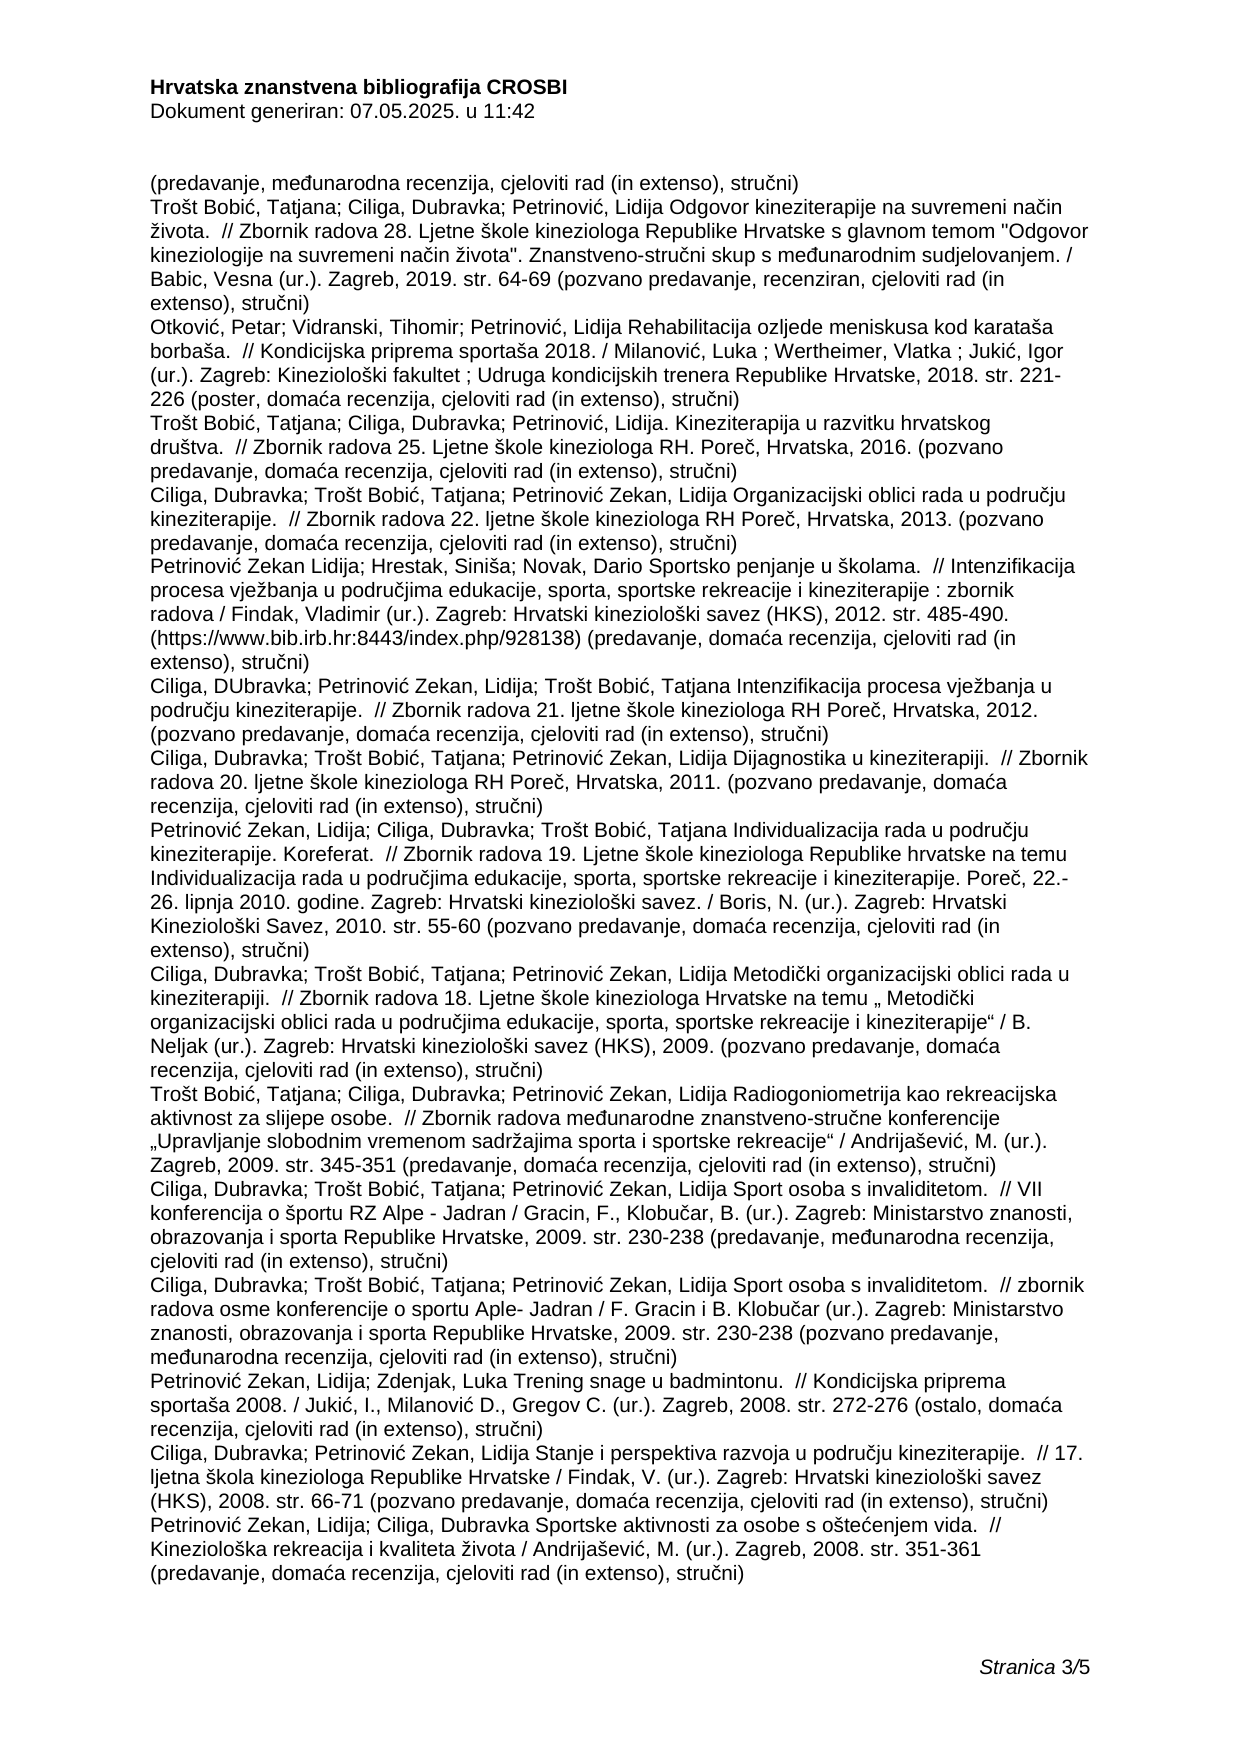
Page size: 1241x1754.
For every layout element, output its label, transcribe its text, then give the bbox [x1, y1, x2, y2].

text Trošt Bobić, Tatjana; Ciliga, Dubravka; Petrinović, Lidija. [150, 411, 1090, 482]
text Ciliga, Dubravka; Trošt Bobić, Tatjana; Petrinović Zekan, Lidija [150, 746, 1090, 818]
text Ciliga, Dubravka; Petrinović Zekan, Lidija [150, 1441, 1090, 1513]
text Ciliga, Dubravka; Trošt Bobić, Tatjana; Petrinović Zekan, Lidija [150, 482, 1090, 554]
text Trošt Bobić, Tatjana; Ciliga, Dubravka; Petrinović Zekan, Lidija [150, 1081, 1090, 1177]
text Ciliga, Dubravka; Trošt Bobić, Tatjana; Petrinović Zekan, Lidija [150, 962, 1090, 1081]
text Ciliga, Dubravka; Trošt Bobić, Tatjana; Petrinović Zekan, Lidija [150, 1273, 1090, 1369]
text Ciliga, DUbravka; Petrinović Zekan, Lidija; Trošt Bobić, Tatjana [150, 674, 1090, 746]
text Petrinović Zekan, Lidija; Zdenjak, Luka [150, 1369, 1090, 1441]
text Petrinović Zekan, Lidija; Ciliga, Dubravka [150, 1513, 1090, 1584]
text Ciliga, Dubravka; Trošt Bobić, Tatjana; Petrinović Zekan, Lidija [150, 1177, 1090, 1273]
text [150, 171, 1090, 195]
text Petrinović Zekan Lidija; Hrestak, Siniša; Novak, Dario [150, 554, 1090, 674]
text Petrinović Zekan, Lidija; Ciliga, Dubravka; Trošt Bobić, Tatjana [150, 818, 1090, 962]
text Trošt Bobić, Tatjana; Ciliga, Dubravka; Petrinović, Lidija [150, 195, 1090, 315]
text Otković, Petar; Vidranski, Tihomir; Petrinović, Lidija [150, 315, 1090, 411]
